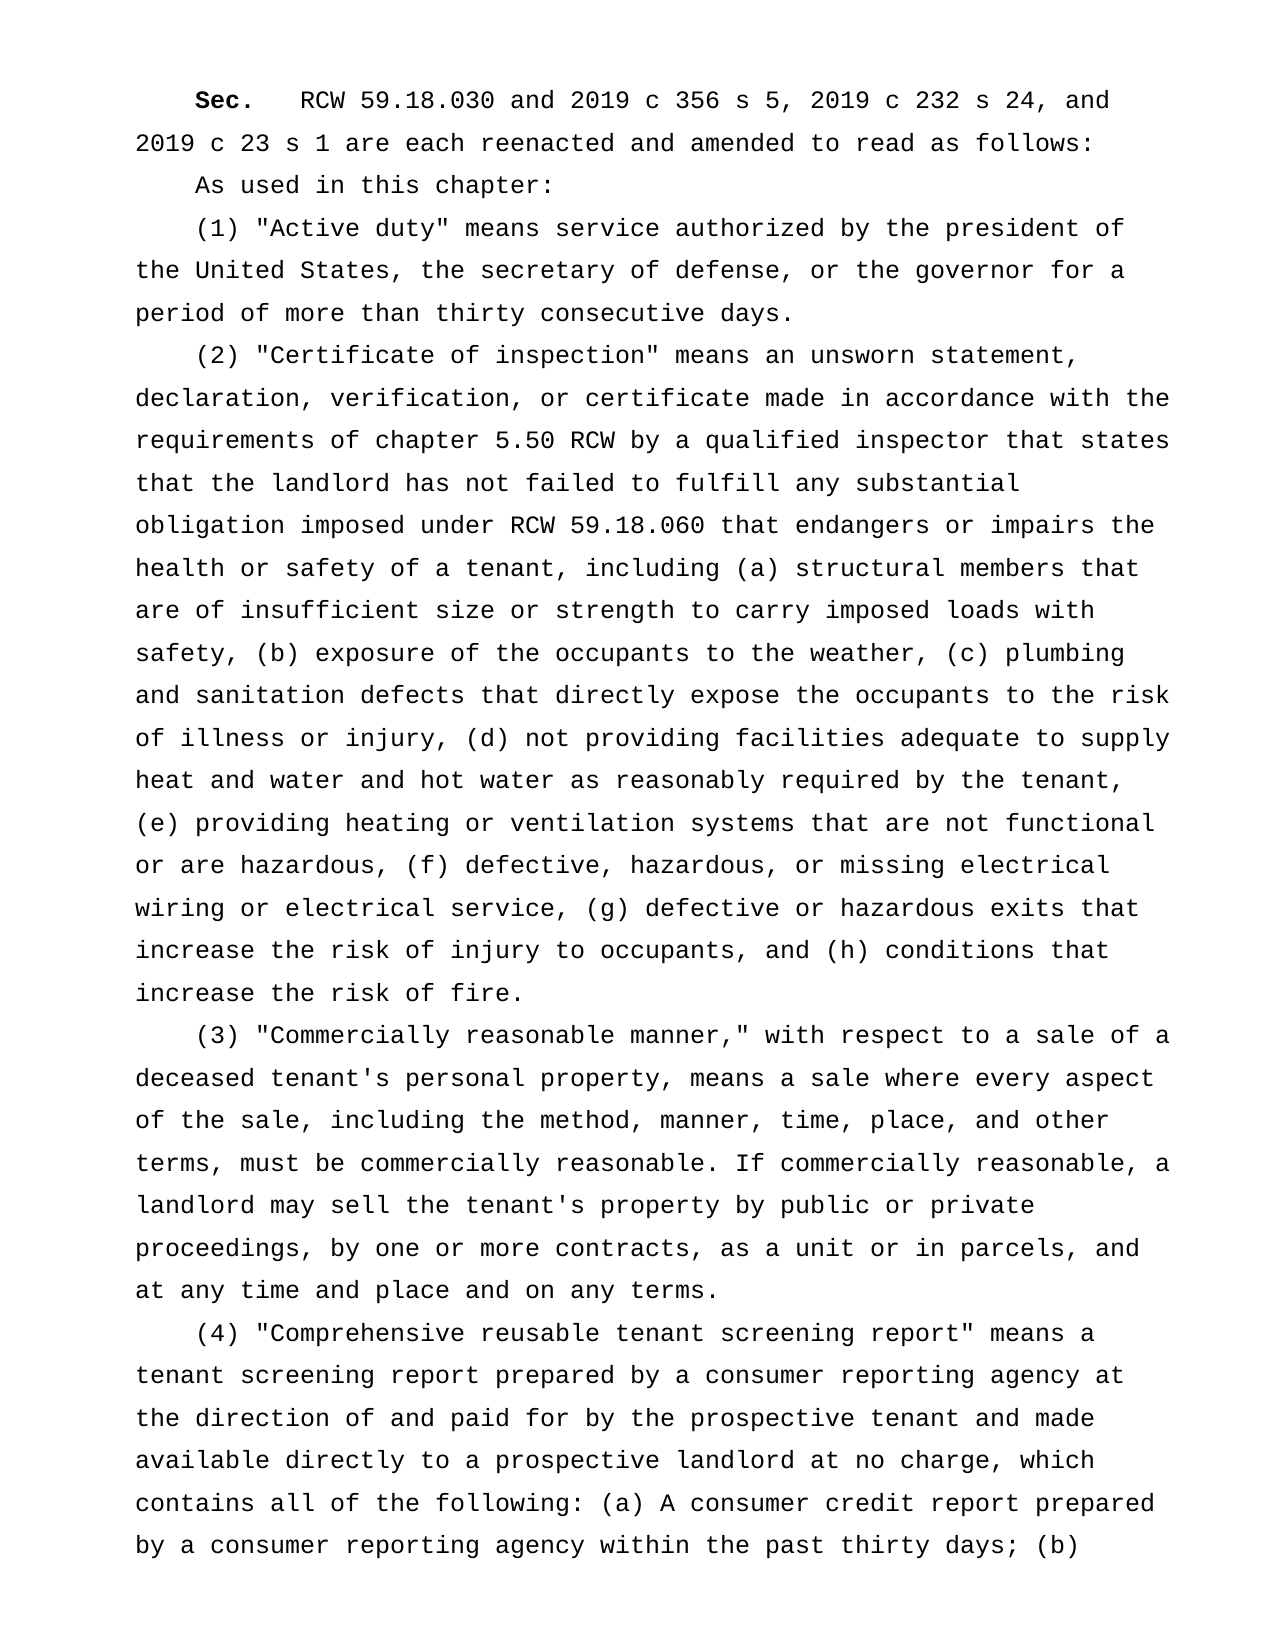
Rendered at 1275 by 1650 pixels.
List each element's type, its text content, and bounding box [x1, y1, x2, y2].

text As used in this chapter: [135, 160, 1170, 202]
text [135, 1307, 1170, 1562]
text (1) "Active duty" means service authorized by the president of the United States, the secretary of defense, or the governor for a period of more than thirty consecutive days. [135, 202, 1170, 330]
text (3) "Commercially reasonable manner," with respect to a sale of a deceased tenant's personal property, means a sale where every aspect of the sale, including the method, manner, time, place, and other terms, must be commercially reasonable. If commercially reasonable, a landlord may sell the tenant's property by public or private proceedings, by one or more contracts, as a unit or in parcels, and at any time and place and on any terms. [135, 1010, 1170, 1307]
text (2) "Certificate of inspection" means an unsworn statement, declaration, verification, or certificate made in accordance with the requirements of chapter 5.50 RCW by a qualified inspector that states that the landlord has not failed to fulfill any substantial obligation imposed under RCW 59.18.060 that endangers or impairs the health or safety of a tenant, including (a) structural members that are of insufficient size or strength to carry imposed loads with safety, (b) exposure of the occupants to the weather, (c) plumbing and sanitation defects that directly expose the occupants to the risk of illness or injury, (d) not providing facilities adequate to supply heat and water and hot water as reasonably required by the tenant, (e) providing heating or ventilation systems that are not functional or are hazardous, (f) defective, hazardous, or missing electrical wiring or electrical service, (g) defective or hazardous exits that increase the risk of injury to occupants, and (h) conditions that increase the risk of fire. [135, 330, 1170, 1010]
text Sec. RCW 59.18.030 and 2019 c 356 s 5, 2019 c 232 s 24, and 2019 c 23 s 1 are each reenacted and amended to read as follows: [135, 75, 1170, 160]
